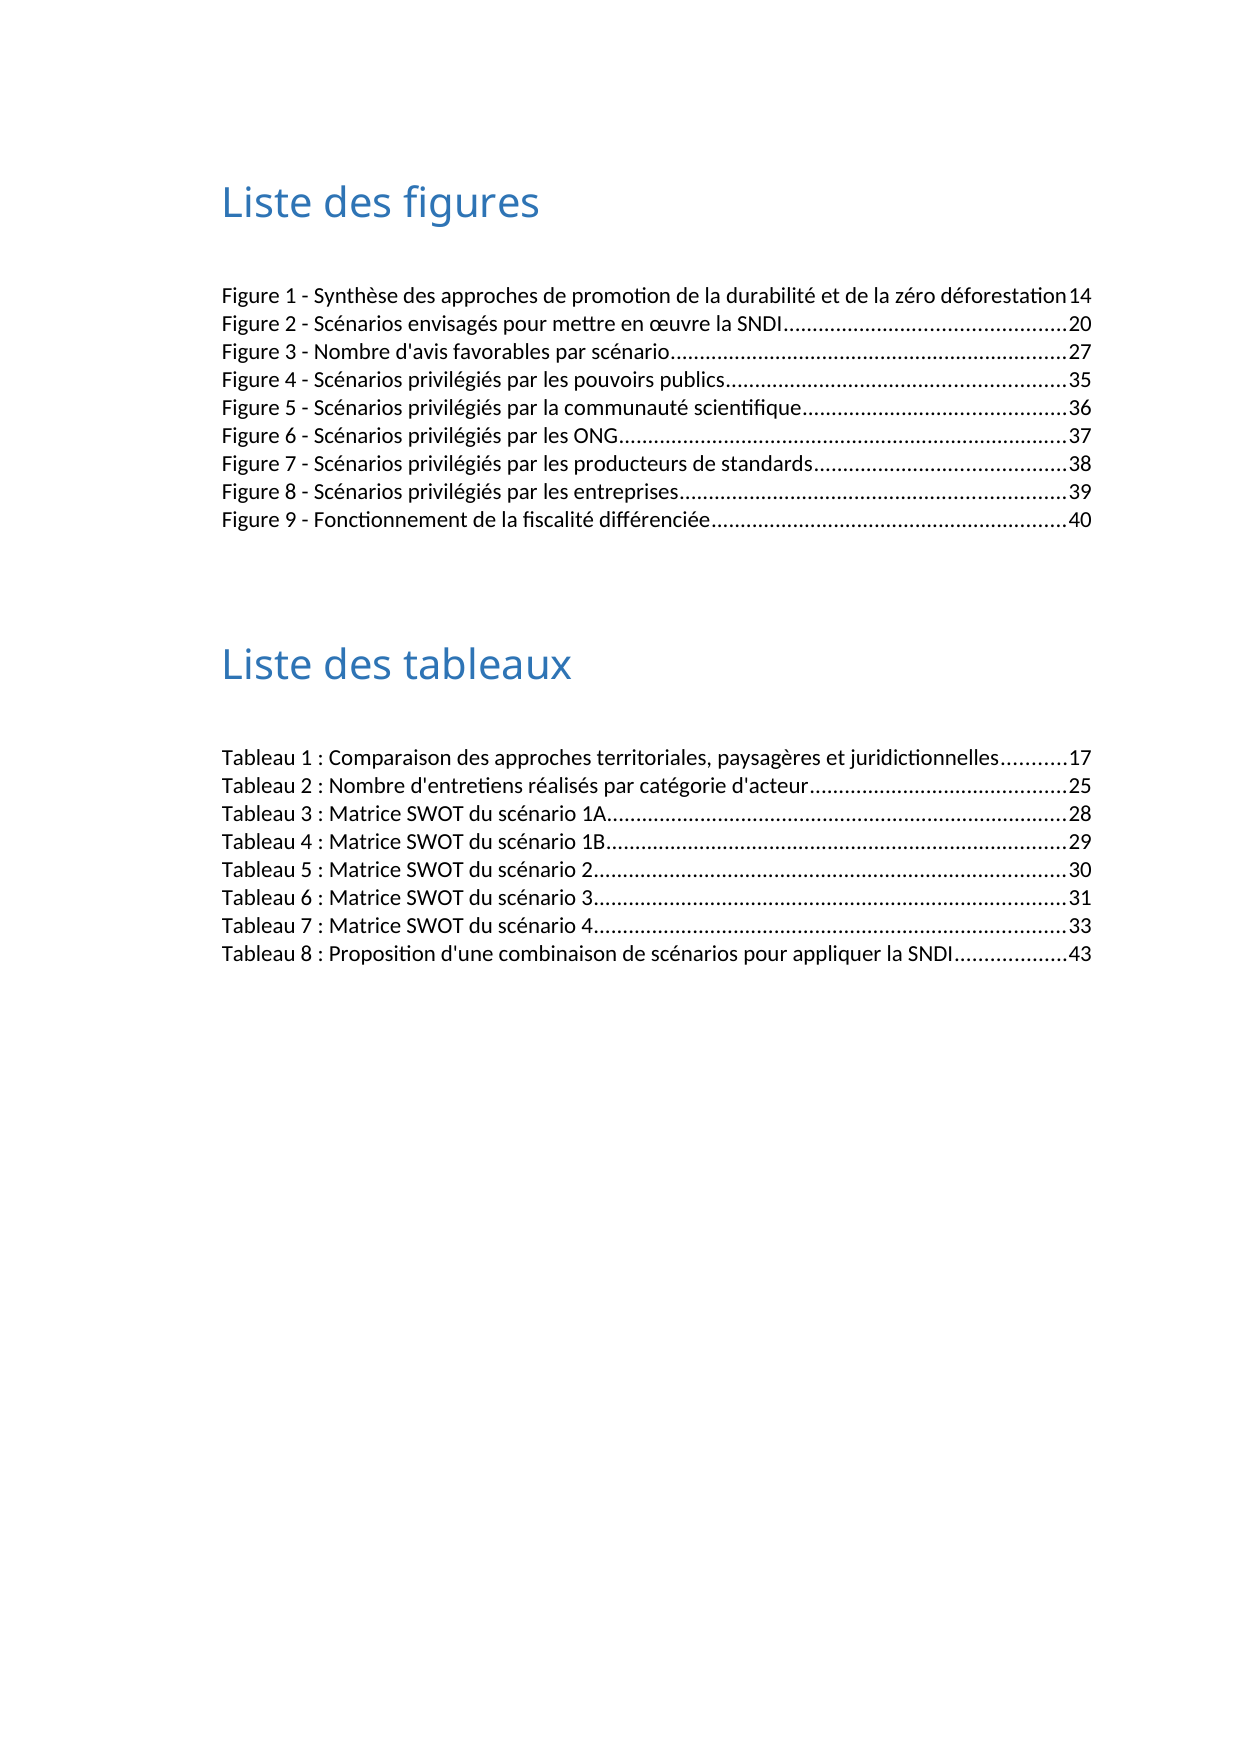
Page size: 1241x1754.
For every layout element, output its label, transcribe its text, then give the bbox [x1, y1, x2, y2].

text Tableau 8 : Proposition d'une combinaison de scénarios pour appliquer la SNDI 43 [222, 939, 1092, 967]
text Figure 6 - Scénarios privilégiés par les ONG 37 [222, 421, 1092, 449]
text Figure 2 - Scénarios envisagés pour mettre en œuvre la SNDI 20 [222, 309, 1092, 337]
text Figure 7 - Scénarios privilégiés par les producteurs de standards 38 [222, 449, 1092, 477]
text Tableau 5 : Matrice SWOT du scénario 2 30 [222, 855, 1092, 883]
subtitle Liste des tableaux [222, 635, 1092, 692]
text Tableau 6 : Matrice SWOT du scénario 3 31 [222, 883, 1092, 911]
text Tableau 3 : Matrice SWOT du scénario 1A 28 [222, 799, 1092, 827]
subtitle Liste des figures [222, 173, 1092, 229]
text Tableau 7 : Matrice SWOT du scénario 4 33 [222, 911, 1092, 939]
text Figure 1 - Synthèse des approches de promotion de la durabilité et de la zéro déforestation 14 [222, 281, 1092, 309]
text Figure 4 - Scénarios privilégiés par les pouvoirs publics 35 [222, 365, 1092, 393]
text Tableau 1 : Comparaison des approches territoriales, paysagères et juridictionnelles 17 [222, 743, 1092, 771]
text Tableau 2 : Nombre d'entretiens réalisés par catégorie d'acteur 25 [222, 771, 1092, 799]
text Figure 3 - Nombre d'avis favorables par scénario 27 [222, 337, 1092, 365]
text Figure 5 - Scénarios privilégiés par la communauté scientifique 36 [222, 393, 1092, 421]
text Tableau 4 : Matrice SWOT du scénario 1B 29 [222, 827, 1092, 855]
text Figure 8 - Scénarios privilégiés par les entreprises 39 [222, 477, 1092, 505]
text Figure 9 - Fonctionnement de la fiscalité différenciée 40 [222, 505, 1092, 533]
